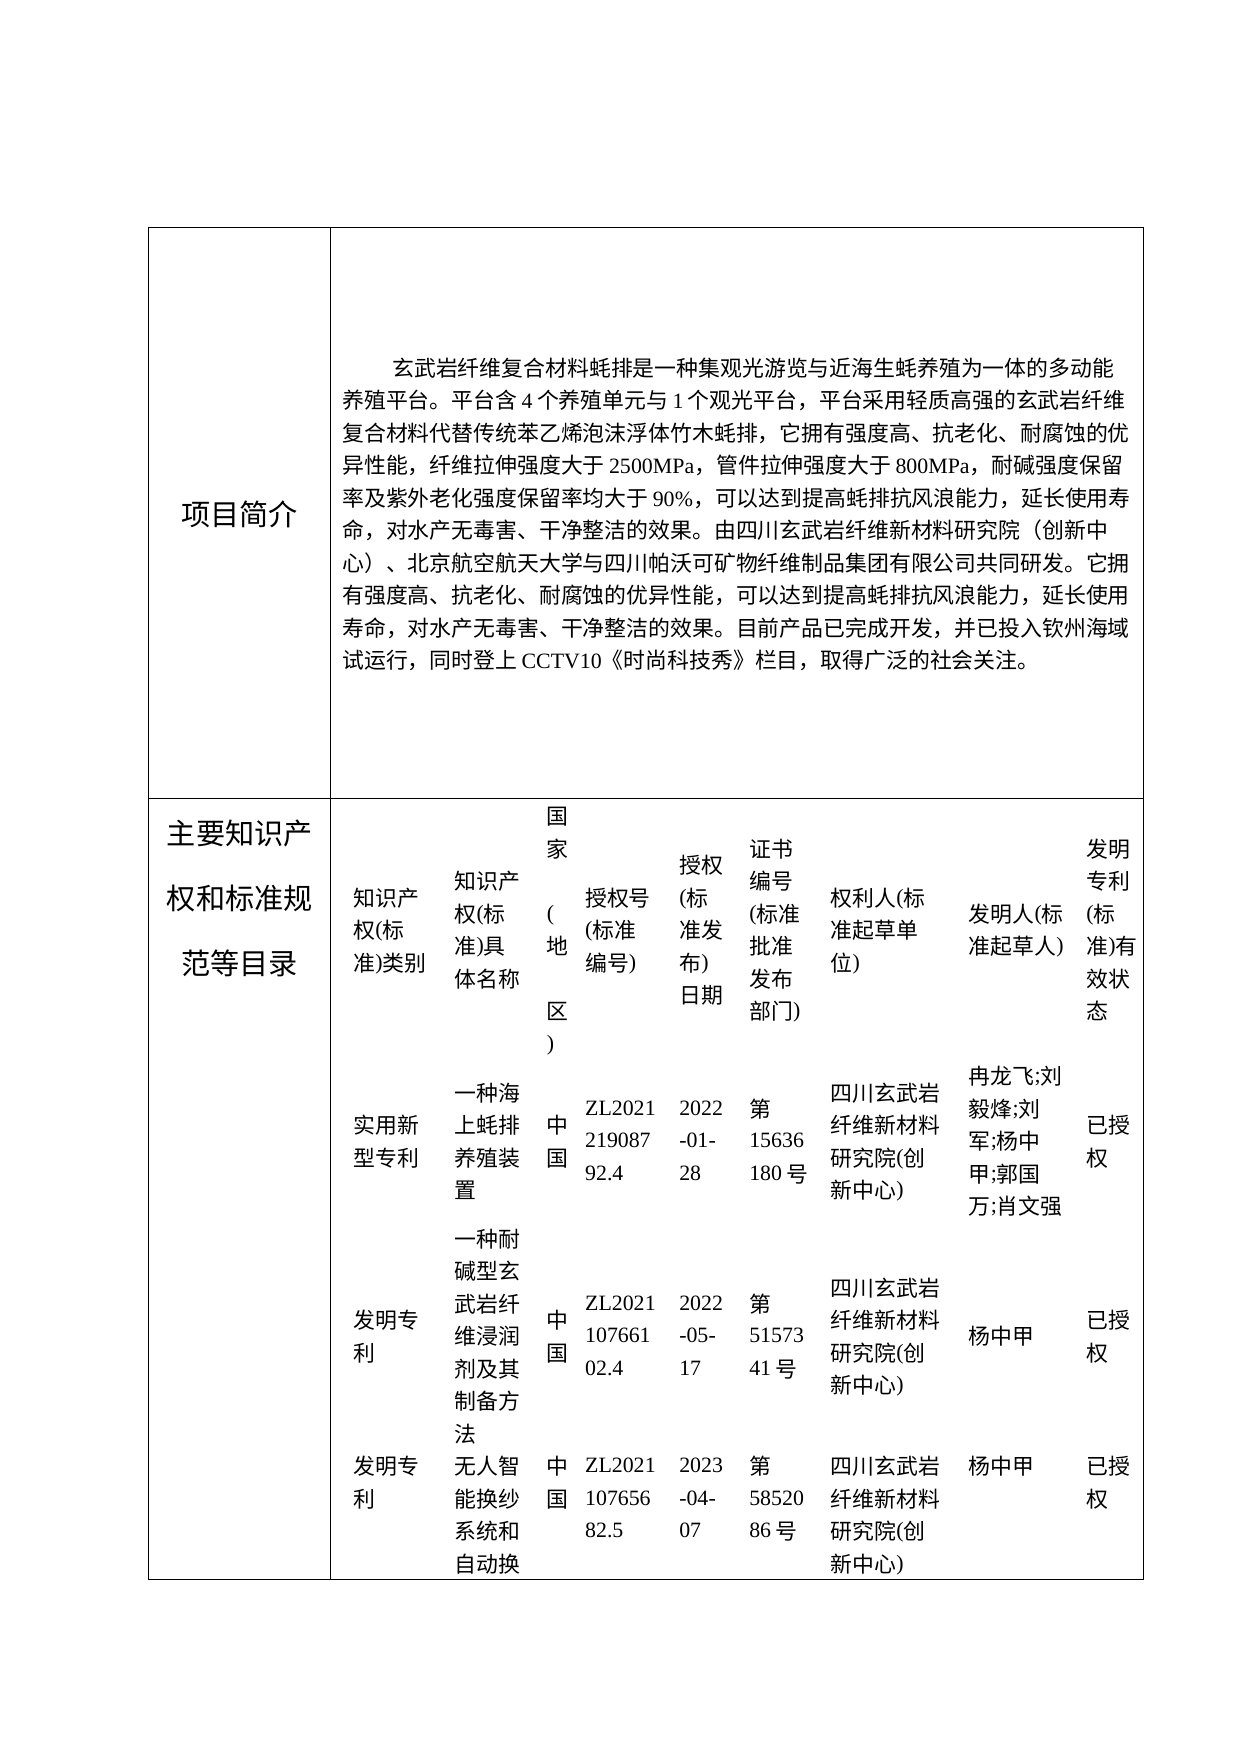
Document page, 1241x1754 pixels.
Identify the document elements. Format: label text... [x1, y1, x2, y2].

table_cell 主要知识产 权和标准规范等目录 [149, 799, 330, 1579]
table_cell [331, 799, 1143, 1579]
table_cell 玄武岩纤维复合材料蚝排是一种集观光游览与近海生蚝养殖为一体的多动能养殖平台。平台含4个养殖单元与1个观光平台，平台采用轻质高强的玄武岩纤维复合材料代替传统苯乙烯泡沫浮体竹木蚝排，它拥有强度高、抗老化、耐腐蚀的优异性能，纤维拉伸强度大于2500MPa，管件拉伸强度大于800MPa，耐碱强度保留率及紫外老化强度保留率均大于90%，可以达到提高蚝排抗风浪能力，延长使用寿命，对水产无毒害、干净整洁的效果。由四川玄武岩纤维新材料研究院（创新中心）、北京航空航天大学与四川帕沃可矿物纤维制品集团有限公司共同研发。它拥有强度高、抗老化、耐腐蚀的优异性能，可以达到提高蚝排抗风浪能力，延长使用寿命，对水产无毒害、干净整洁的效果。目前产品已完成开发，并已投入钦州海域试运行，同时登上CCTV10《时尚科技秀》栏目，取得广泛的社会关注。 [331, 228, 1143, 798]
table_cell 项目简介 [149, 228, 330, 798]
